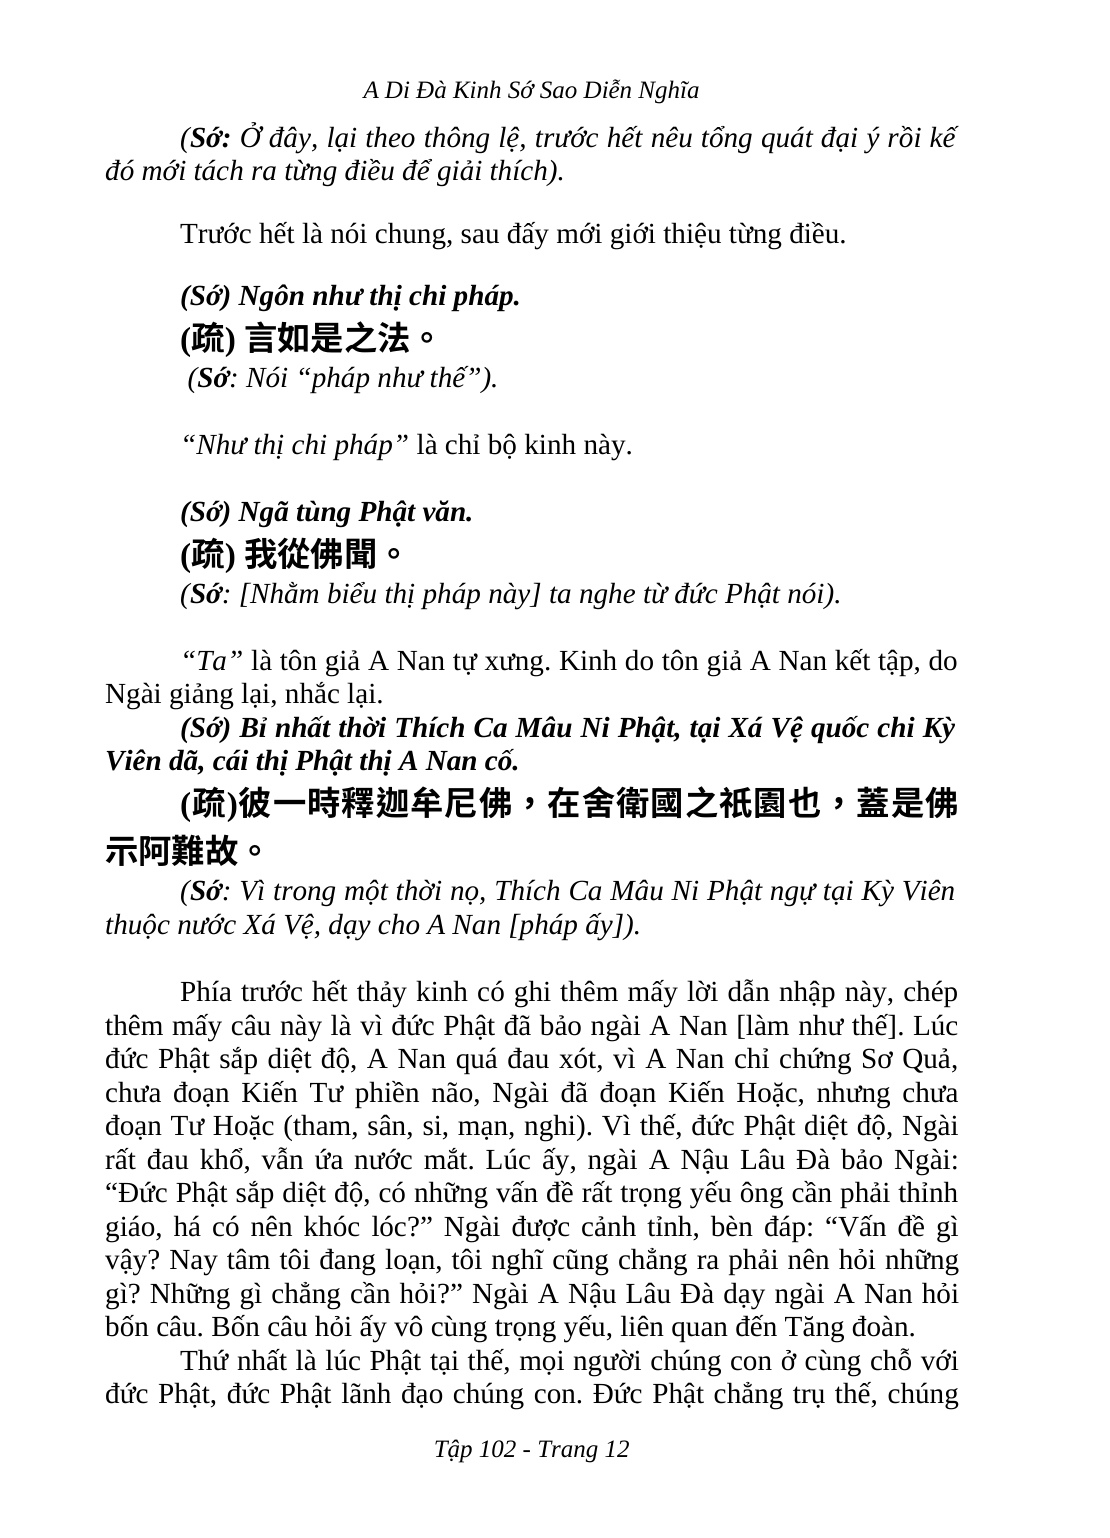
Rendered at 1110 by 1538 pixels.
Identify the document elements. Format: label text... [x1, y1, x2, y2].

text (Sớ: Nói “pháp như thế”). [105, 360, 960, 393]
text (Sớ: [Nhằm biểu thị pháp này] ta nghe từ đức Phật nói). [105, 576, 960, 609]
text Phía trước hết thảy kinh có ghi thêm mấy lời dẫn nhập này, chép thêm mấy câu này là vì đức Phật đã bảo ngài A Nan [làm như thế]. Lúc đức Phật sắp diệt độ, A Nan quá đau xót, vì A Nan chỉ chứng Sơ Quả, chưa đoạn Kiến Tư phiền não, Ngài đã đoạn Kiến Hoặc, nhưng chưa đoạn Tư Hoặc (tham, sân, si, mạn, nghi). Vì thế, đức Phật diệt độ, Ngài rất đau khổ, vẫn ứa nước mắt. Lúc ấy, ngài A Nậu Lâu Đà bảo Ngài: “Đức Phật sắp diệt độ, có những vấn đề rất trọng yếu ông cần phải thỉnh giáo, há có nên khóc lóc?” Ngài được cảnh tỉnh, bèn đáp: “Vấn đề gì vậy? Nay tâm tôi đang loạn, tôi nghĩ cũng chẳng ra phải nên hỏi những gì? Những gì chẳng cần hỏi?” Ngài A Nậu Lâu Đà dạy ngài A Nan hỏi bốn câu. Bốn câu hỏi ấy vô cùng trọng yếu, liên quan đến Tăng đoàn. [105, 974, 960, 1343]
text (疏)彼一時釋迦牟尼佛，在舍衛國之祇園也，蓋是佛示阿難故。 [105, 777, 960, 873]
text (Sớ) Ngã tùng Phật văn. [105, 494, 960, 528]
text “Như thị chi pháp” là chỉ bộ kinh này. [105, 427, 960, 461]
text (Sớ) Ngôn như thị chi pháp. [105, 278, 960, 312]
text (Sớ) Bỉ nhất thời Thích Ca Mâu Ni Phật, tại Xá Vệ quốc chi Kỳ Viên dã, cái thị Phật thị A cố. [105, 710, 960, 777]
text Trước hết là nói chung, sau đấy mới giới thiệu từng điều. [105, 216, 960, 249]
text (Sớ: Ở đây, lại theo thông lệ, trước hết nêu tổng quát đại ý rồi kế đó mới tách ra từng điều để giải thích). [105, 120, 960, 187]
text (疏) 言如是之法。 [105, 312, 960, 360]
text “Ta” là tôn giả A Nan tự xưng. Kinh do tôn giả A Nan kết tập, do Ngài giảng lại, nhắc lại. [105, 643, 960, 710]
text (疏) 我從佛聞。 [105, 528, 960, 576]
text (Sớ: Vì trong một thời nọ, Thích Ca Mâu Ni Phật ngự tại Kỳ Viên thuộc nước Xá Vệ, dạy cho A [pháp ấy]). [105, 873, 960, 941]
